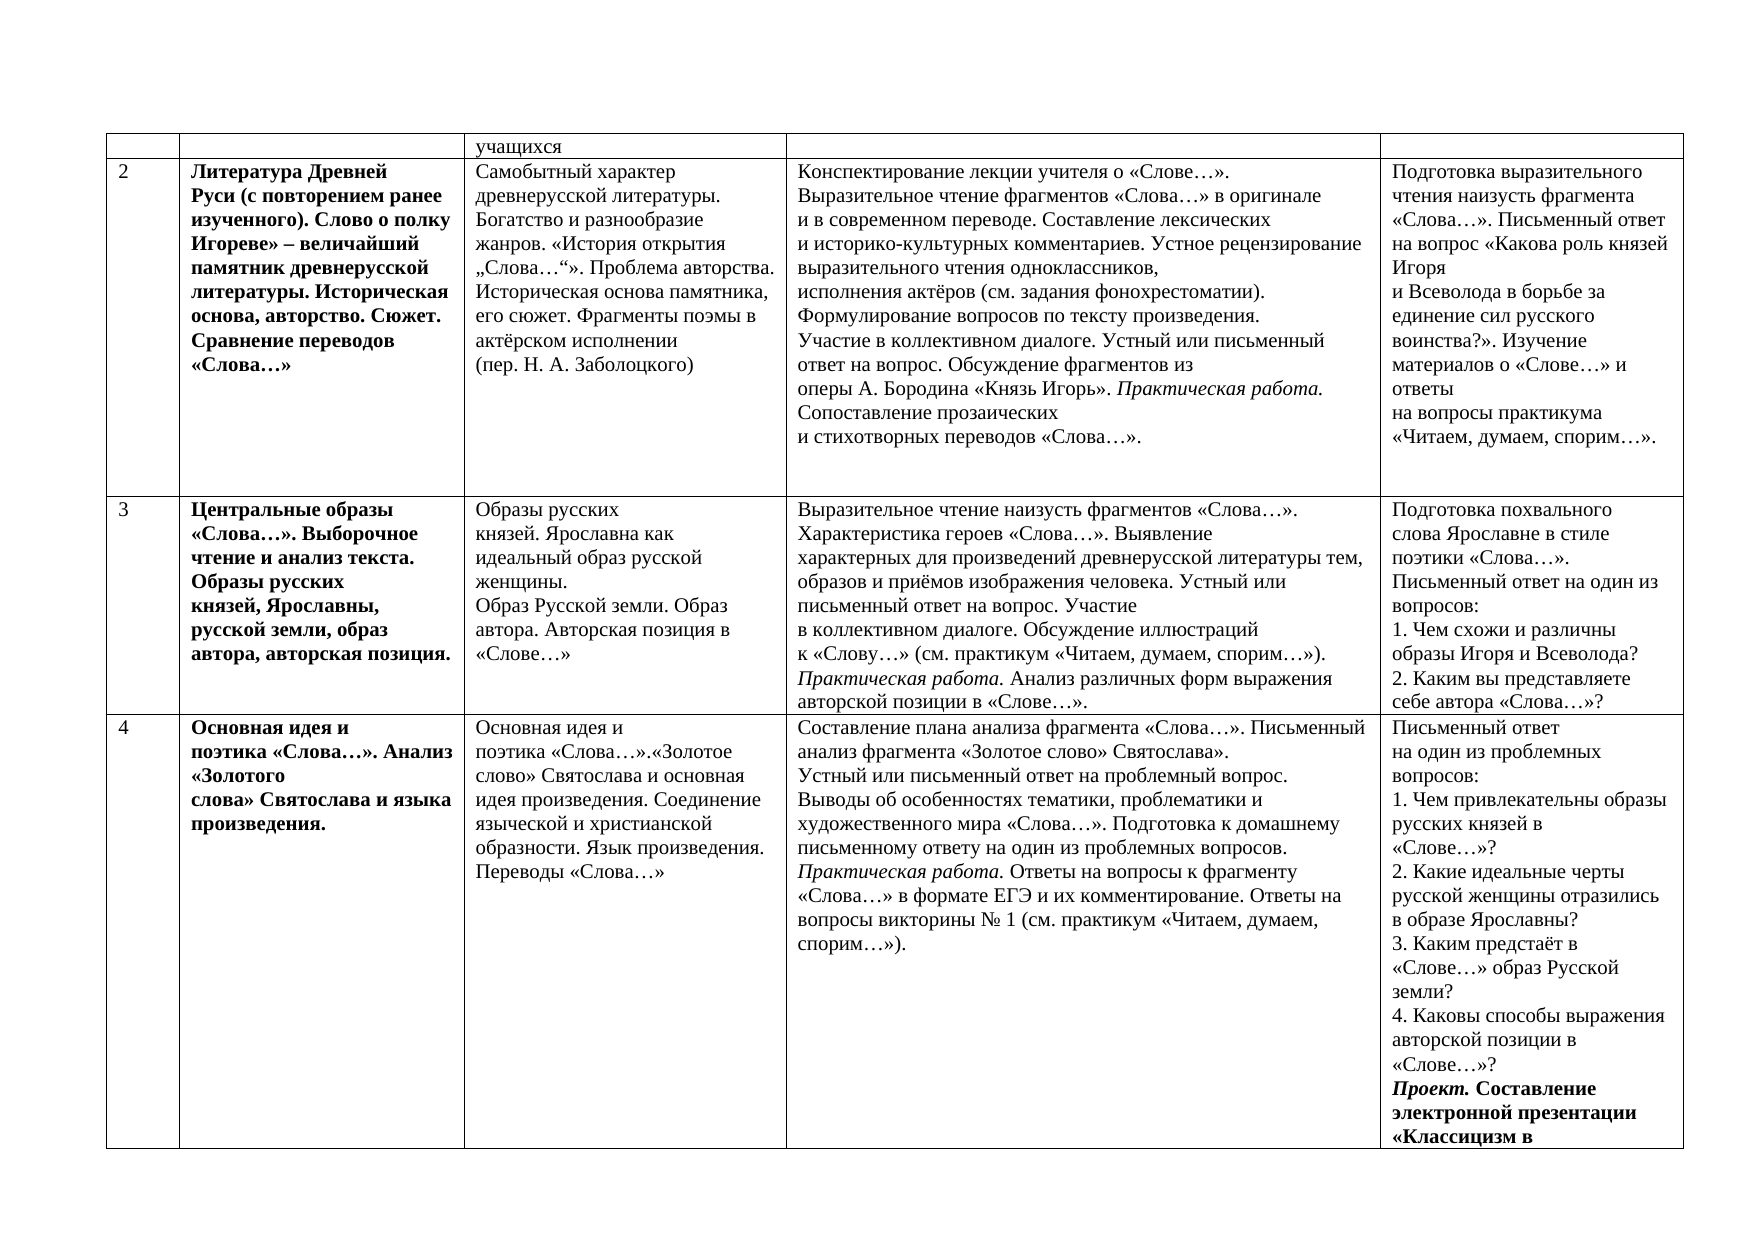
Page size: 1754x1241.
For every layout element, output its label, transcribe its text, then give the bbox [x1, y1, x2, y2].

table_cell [180, 715, 464, 1148]
table_cell 4 [107, 715, 179, 1148]
table_cell Выразительное чтение наизусть фрагментов «Слова…». Характеристика героев «Слова…». Выявление характерных для произведений древнерусской литературы тем, образов и приёмов изображения человека. Устный или письменный ответ на вопрос. Участие в коллективном диалоге. Обсуждение иллюстраций к «Слову…» (см. практикум «Читаем, думаем, спорим…»). Практическая работа. Анализ различных форм выражения авторской позиции в «Слове…». [787, 497, 1380, 713]
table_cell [465, 134, 786, 158]
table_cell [180, 134, 464, 158]
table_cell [465, 715, 786, 1148]
table_cell 3 [107, 497, 179, 713]
table_cell Подготовка выразительного чтения наизусть фрагмента «Слова…». Письменный ответ на вопрос «Какова роль князей Игоря и Всеволода в борьбе за единение сил русского воинства?». Изучение материалов о «Слове…» и ответы на вопросы практикума «Читаем, думаем, спорим…». [1381, 159, 1683, 496]
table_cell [787, 715, 1380, 1148]
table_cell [1381, 134, 1683, 158]
table_cell 1 [107, 134, 179, 158]
table_cell Конспектирование лекции учителя о «Слове…». Выразительное чтение фрагментов «Слова…» в оригинале и в современном переводе. Составление лексических и историко-культурных комментариев. Устное рецензирование выразительного чтения одноклассников, исполнения актёров (см. задания фонохрестоматии). Формулирование вопросов по тексту произведения. Участие в коллективном диалоге. Устный или письменный ответ на вопрос. Обсуждение фрагментов из оперы А. Бородина «Князь Игорь». Практическая работа. Сопоставление прозаических и стихотворных переводов «Слова…». [787, 159, 1380, 496]
table_cell Центральные образы «Слова…». Выборочное чтение и анализ текста. Образы русских князей, Ярославны, русской земли, образ автора, авторская позиция. [180, 497, 464, 713]
table_cell Самобытный характер древнерусской литературы. Богатство и разнообразие жанров. «История открытия „Слова…“». Проблема авторства. Историческая основа памятника, его сюжет. Фрагменты поэмы в актёрском исполнении (пер. Н. А. Заболоцкого) [465, 159, 786, 496]
table_cell 2 [107, 159, 179, 496]
table_cell Образы русских князей. Ярославна как идеальный образ русской женщины. Образ Русской земли. Образ автора. Авторская позиция в «Слове…» [465, 497, 786, 713]
table_cell Литература Древней Руси (с повторением ранее изученного). Слово о полку Игореве» – величайший памятник древнерусской литературы. Историческая основа, авторство. Сюжет. Сравнение переводов «Слова…» [180, 159, 464, 496]
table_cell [787, 134, 1380, 158]
table_cell Подготовка похвального слова Ярославне в стиле поэтики «Слова…». Письменный ответ на один из вопросов: 1. Чем схожи и различны образы Игоря и Всеволода? 2. Каким вы представляете себе автора «Слова…»? [1381, 497, 1683, 713]
